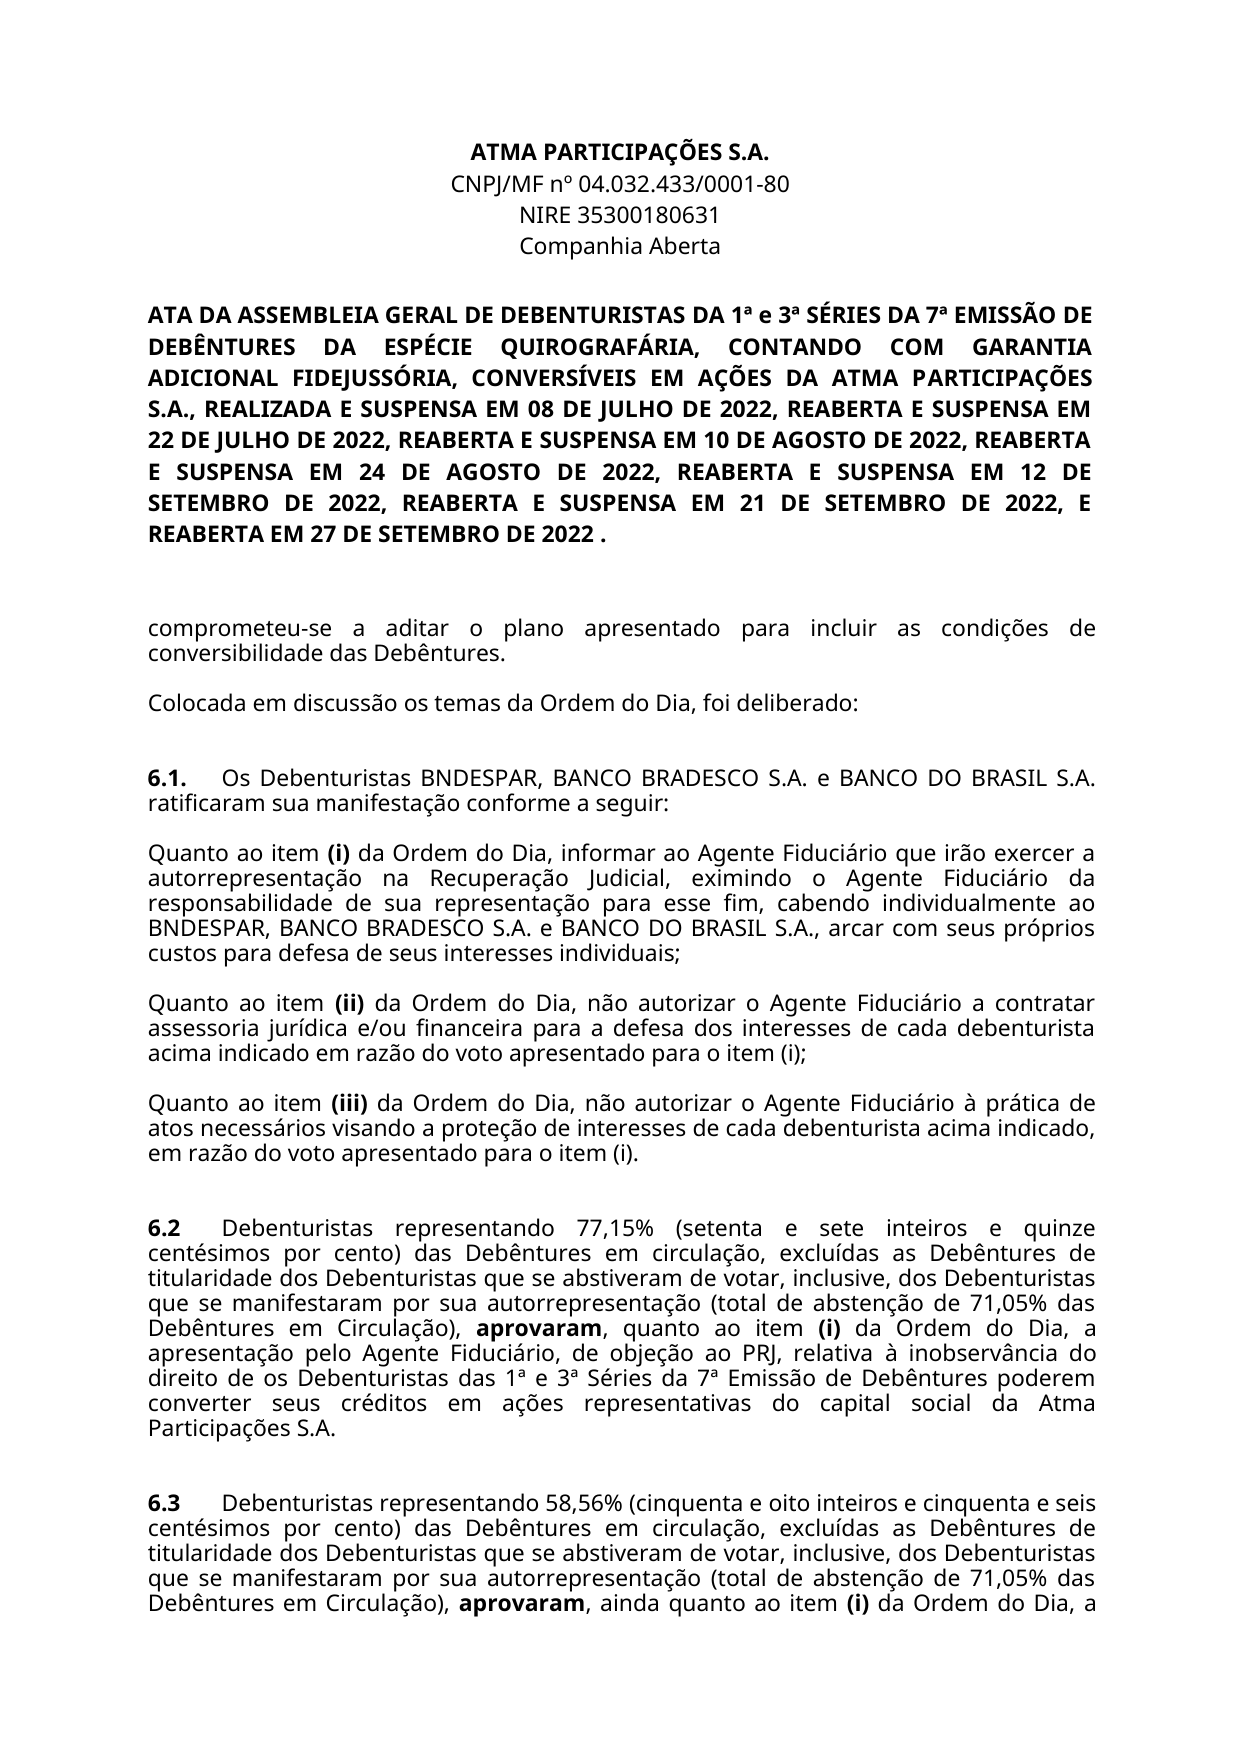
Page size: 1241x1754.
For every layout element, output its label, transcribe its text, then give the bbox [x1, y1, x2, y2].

text Quanto ao item (iii) da Ordem do Dia, não autorizar o Agente Fiduciário à prática de atos necessários visando a proteção de interesses de cada debenturista acima indicado, em razão do voto apresentado para o item (i). [148, 1092, 1097, 1167]
text Em 24 de agosto de 2022, após instalação da Assembleia, devidamente autorizada e, da mesma forma representada, a Emissora apresentou aspectos gerais relacionados ao Plano de Recuperação Judicial protocolado em 22 de agosto de 2022. Ainda, a Emissora comprometeu-se a aditar o plano apresentado para incluir as condições de conversibilidade das Debêntures. [148, 617, 1097, 667]
text Quanto ao item (i) da Ordem do Dia, informar ao Agente Fiduciário que irão exercer a autorrepresentação na Recuperação Judicial, eximindo o Agente Fiduciário da responsabilidade de sua representação para esse fim, cabendo individualmente ao BNDESPAR, BANCO BRADESCO S.A. e BANCO DO BRASIL S.A., arcar com seus próprios custos para defesa de seus interesses individuais; [148, 842, 1097, 967]
text 6.3 Debenturistas representando 58,56% (cinquenta e oito inteiros e cinquenta e seis centésimos por cento) das Debêntures em circulação, excluídas as Debêntures de titularidade dos Debenturistas que se abstiveram de votar, inclusive, dos Debenturistas que se manifestaram por sua autorrepresentação (total de abstenção de 71,05% das Debêntures em Circulação), aprovaram, ainda quanto ao item (i) da Ordem do Dia, a apresentação pelo Agente Fiduciário, de objeção ao PRJ, relativo à taxa de remuneração dos Créditos Quirografários Financeiros de Curto Prazo e dos Créditos Quirografários Financeiros de Longo Prazo, denominado no PRJ como “Juros e Correção”. Debenturistas representando 18,59% votaram contra. [148, 1492, 1097, 1617]
text 6.2 Debenturistas representando 77,15% (setenta e sete inteiros e quinze centésimos por cento) das Debêntures em circulação, excluídas as Debêntures de titularidade dos Debenturistas que se abstiveram de votar, inclusive, dos Debenturistas que se manifestaram por sua autorrepresentação (total de abstenção de 71,05% das Debêntures em Circulação), aprovaram, quanto ao item (i) da Ordem do Dia, a apresentação pelo Agente Fiduciário, de objeção ao PRJ, relativa à inobservância do direito de os Debenturistas das 1ª e 3ª Séries da 7ª Emissão de Debêntures poderem converter seus créditos em ações representativas do capital social da Atma Participações S.A. [148, 1217, 1097, 1442]
text Quanto ao item (ii) da Ordem do Dia, não autorizar o Agente Fiduciário a contratar assessoria jurídica e/ou financeira para a defesa dos interesses de cada debenturista acima indicado em razão do voto apresentado para o item (i); [148, 992, 1097, 1067]
text Colocada em discussão os temas da Ordem do Dia, foi deliberado: [148, 692, 1097, 717]
list Os Debenturistas BNDESPAR, BANCO BRADESCO S.A. e BANCO DO BRASIL S.A. ratificaram sua manifestação conforme a seguir: [147, 767, 1097, 817]
